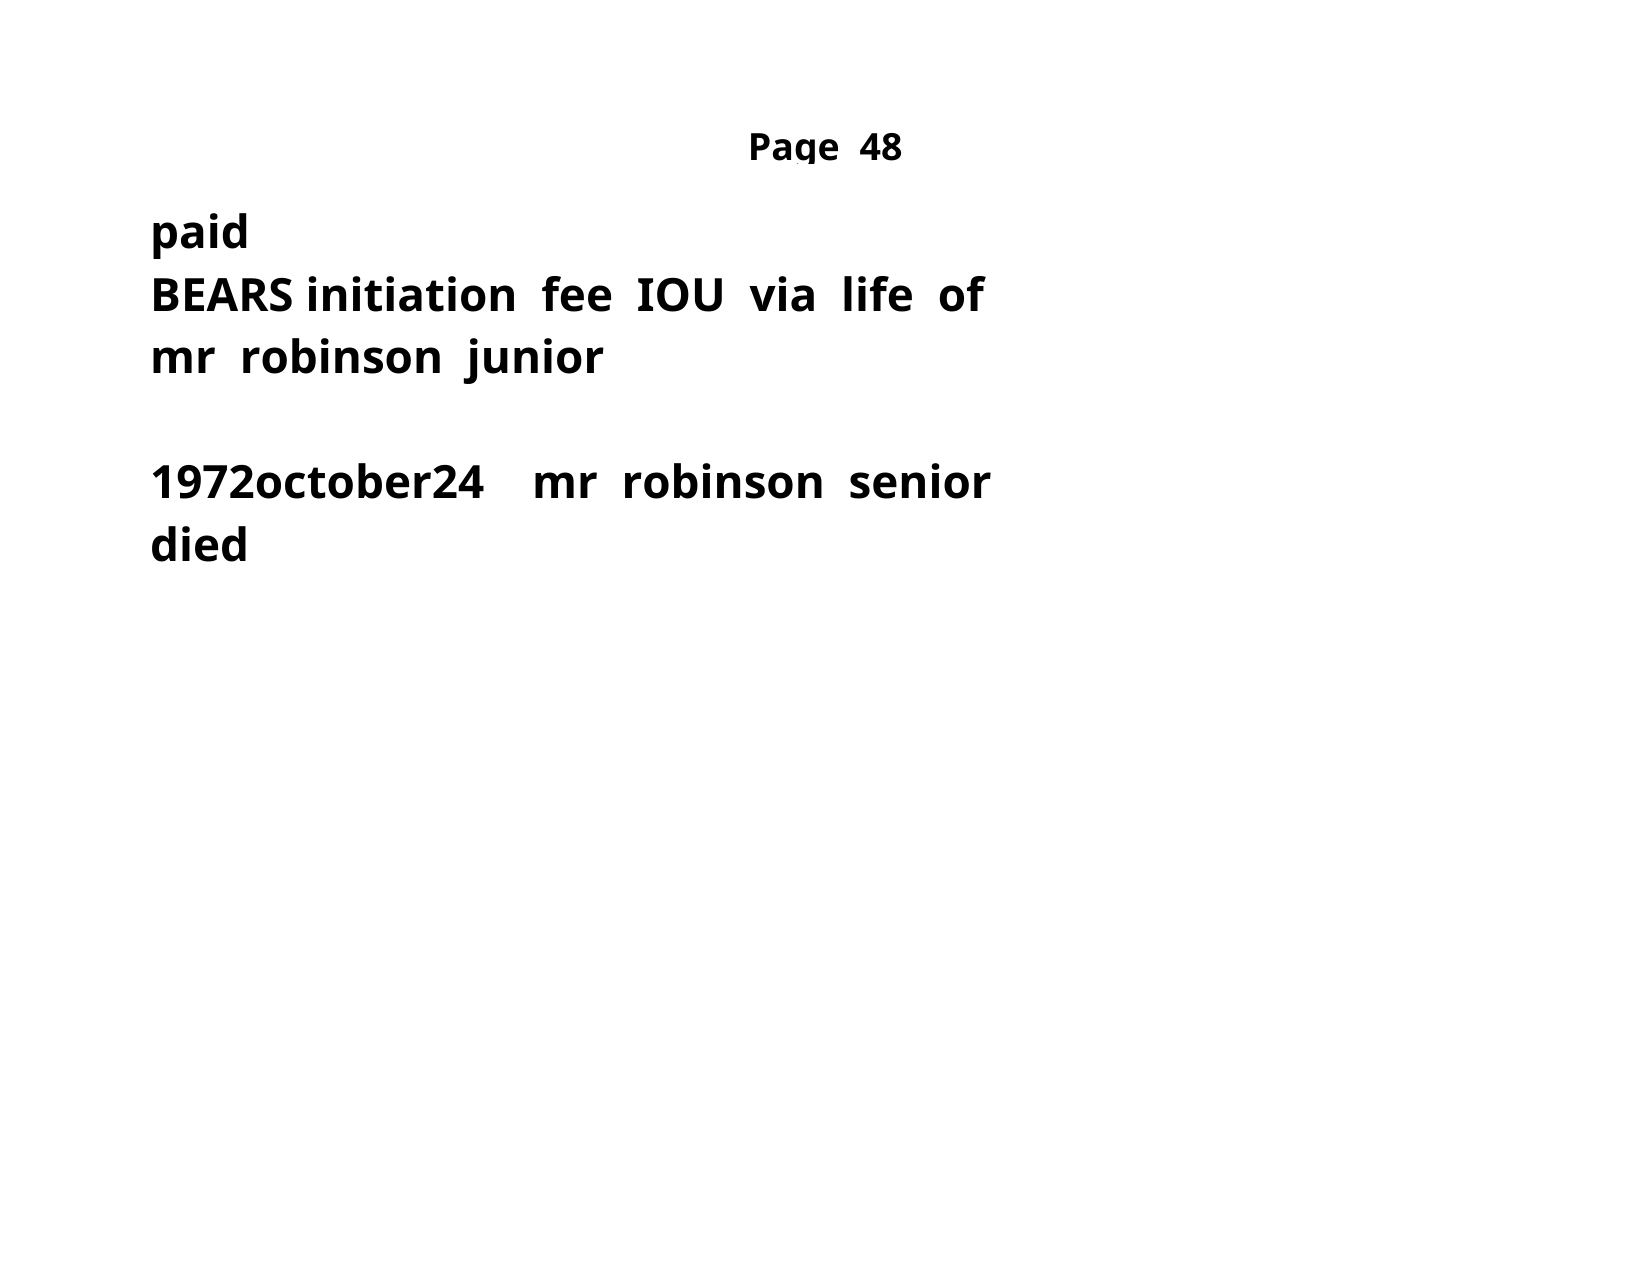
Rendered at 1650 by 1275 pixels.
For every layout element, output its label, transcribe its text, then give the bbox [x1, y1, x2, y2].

text paid [150, 200, 1500, 262]
text 1972october24 mr robinson senior [150, 449, 1500, 512]
text mr robinson junior [150, 325, 1500, 387]
text BEARS initiation fee IOU via life of [150, 262, 1500, 325]
text died [150, 512, 1500, 574]
